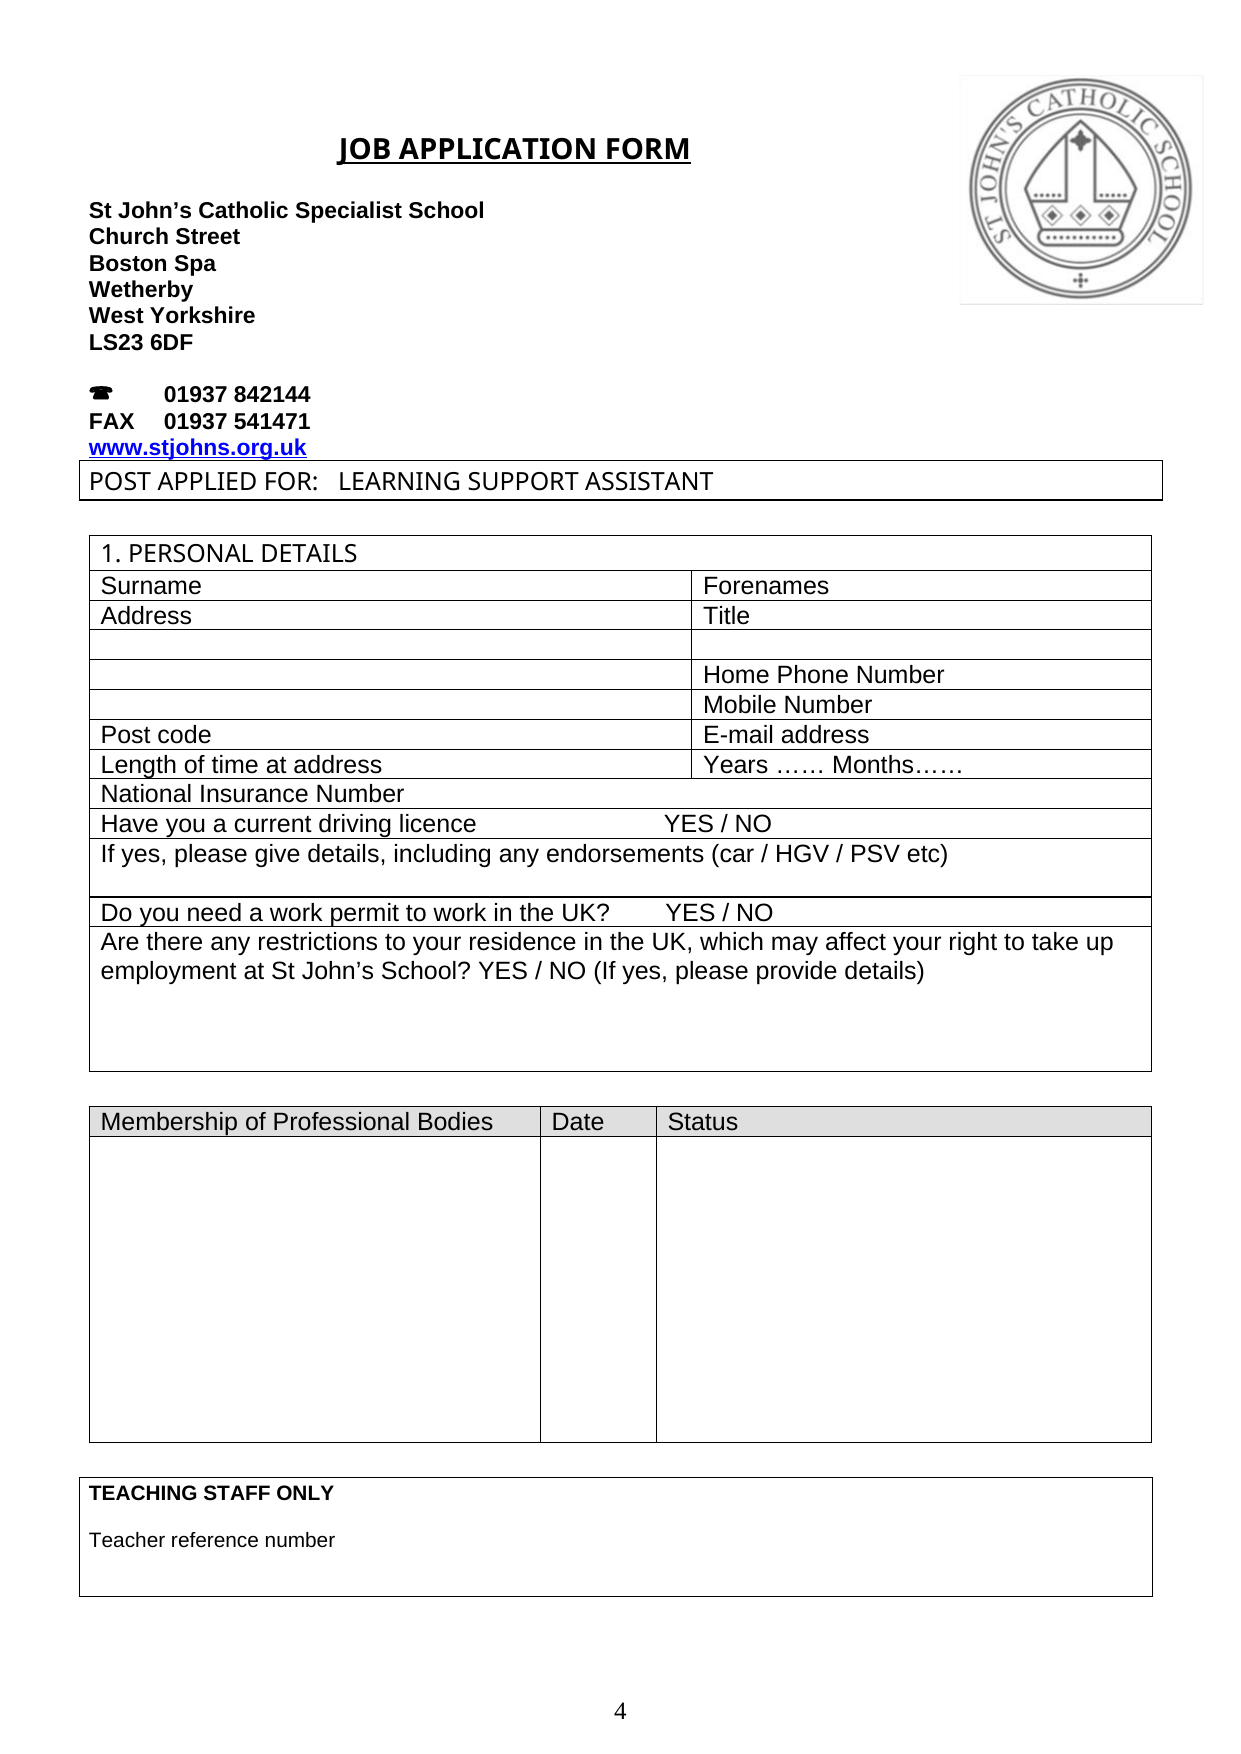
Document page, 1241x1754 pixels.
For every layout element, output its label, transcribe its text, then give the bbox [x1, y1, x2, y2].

table_header Date [541, 1107, 656, 1136]
table_cell Surname [90, 571, 691, 599]
table_cell [90, 660, 691, 689]
table_cell Forenames [692, 571, 1151, 599]
text Church Street [89, 223, 959, 249]
table_cell Home Phone Number [692, 660, 1151, 689]
text Wetherby [89, 276, 959, 302]
text FAX 01937 541471 [89, 408, 1152, 434]
table_cell [90, 690, 691, 719]
subtitle West Yorkshire [89, 302, 1152, 328]
table_cell Are there any restrictions to your residence in the UK, which may affect your right to take up employment at St John’s School? YES / NO (If yes, please provide details) [90, 927, 1151, 1071]
table_cell Have you a current driving licence YES / NO [90, 809, 1151, 838]
table_cell National Insurance Number [90, 779, 1151, 808]
table_cell [541, 1137, 656, 1442]
text www.stjohns.org.uk [89, 434, 1152, 460]
table_cell Years …… Months…… [692, 750, 1151, 778]
text Teacher reference number [80, 1525, 1152, 1596]
subtitle LS23 6DF [89, 328, 1152, 355]
table_cell E-mail address [692, 720, 1151, 748]
subtitle St John’s Catholic Specialist School [89, 197, 959, 223]
table_cell [657, 1137, 1151, 1442]
subtitle TEACHING STAFF ONLY [80, 1478, 1152, 1504]
text POST APPLIED FOR: LEARNING SUPPORT ASSISTANT [80, 461, 1162, 499]
table_header Membership of Professional Bodies [90, 1107, 540, 1136]
text 01937 842144 [89, 381, 1152, 408]
picture [959, 75, 1204, 305]
table_cell Mobile Number [692, 690, 1151, 719]
table_cell Address [90, 601, 691, 629]
table_cell [90, 1137, 540, 1442]
table_cell [90, 630, 691, 659]
table_cell Title [692, 601, 1151, 629]
table_cell Post code [90, 720, 691, 748]
table_cell Length of time at address [90, 750, 691, 778]
table_header 1. PERSONAL DETAILS [90, 536, 1151, 570]
table_cell If yes, please give details, including any endorsements (car / HGV / PSV etc) [90, 839, 1151, 896]
subtitle Boston Spa [89, 249, 959, 276]
table_cell [692, 630, 1151, 659]
table_cell Do you need a work permit to work in the UK? YES / NO [90, 898, 1151, 926]
table_header Status [657, 1107, 1151, 1136]
subtitle JOB APPLICATION FORM [89, 128, 959, 168]
